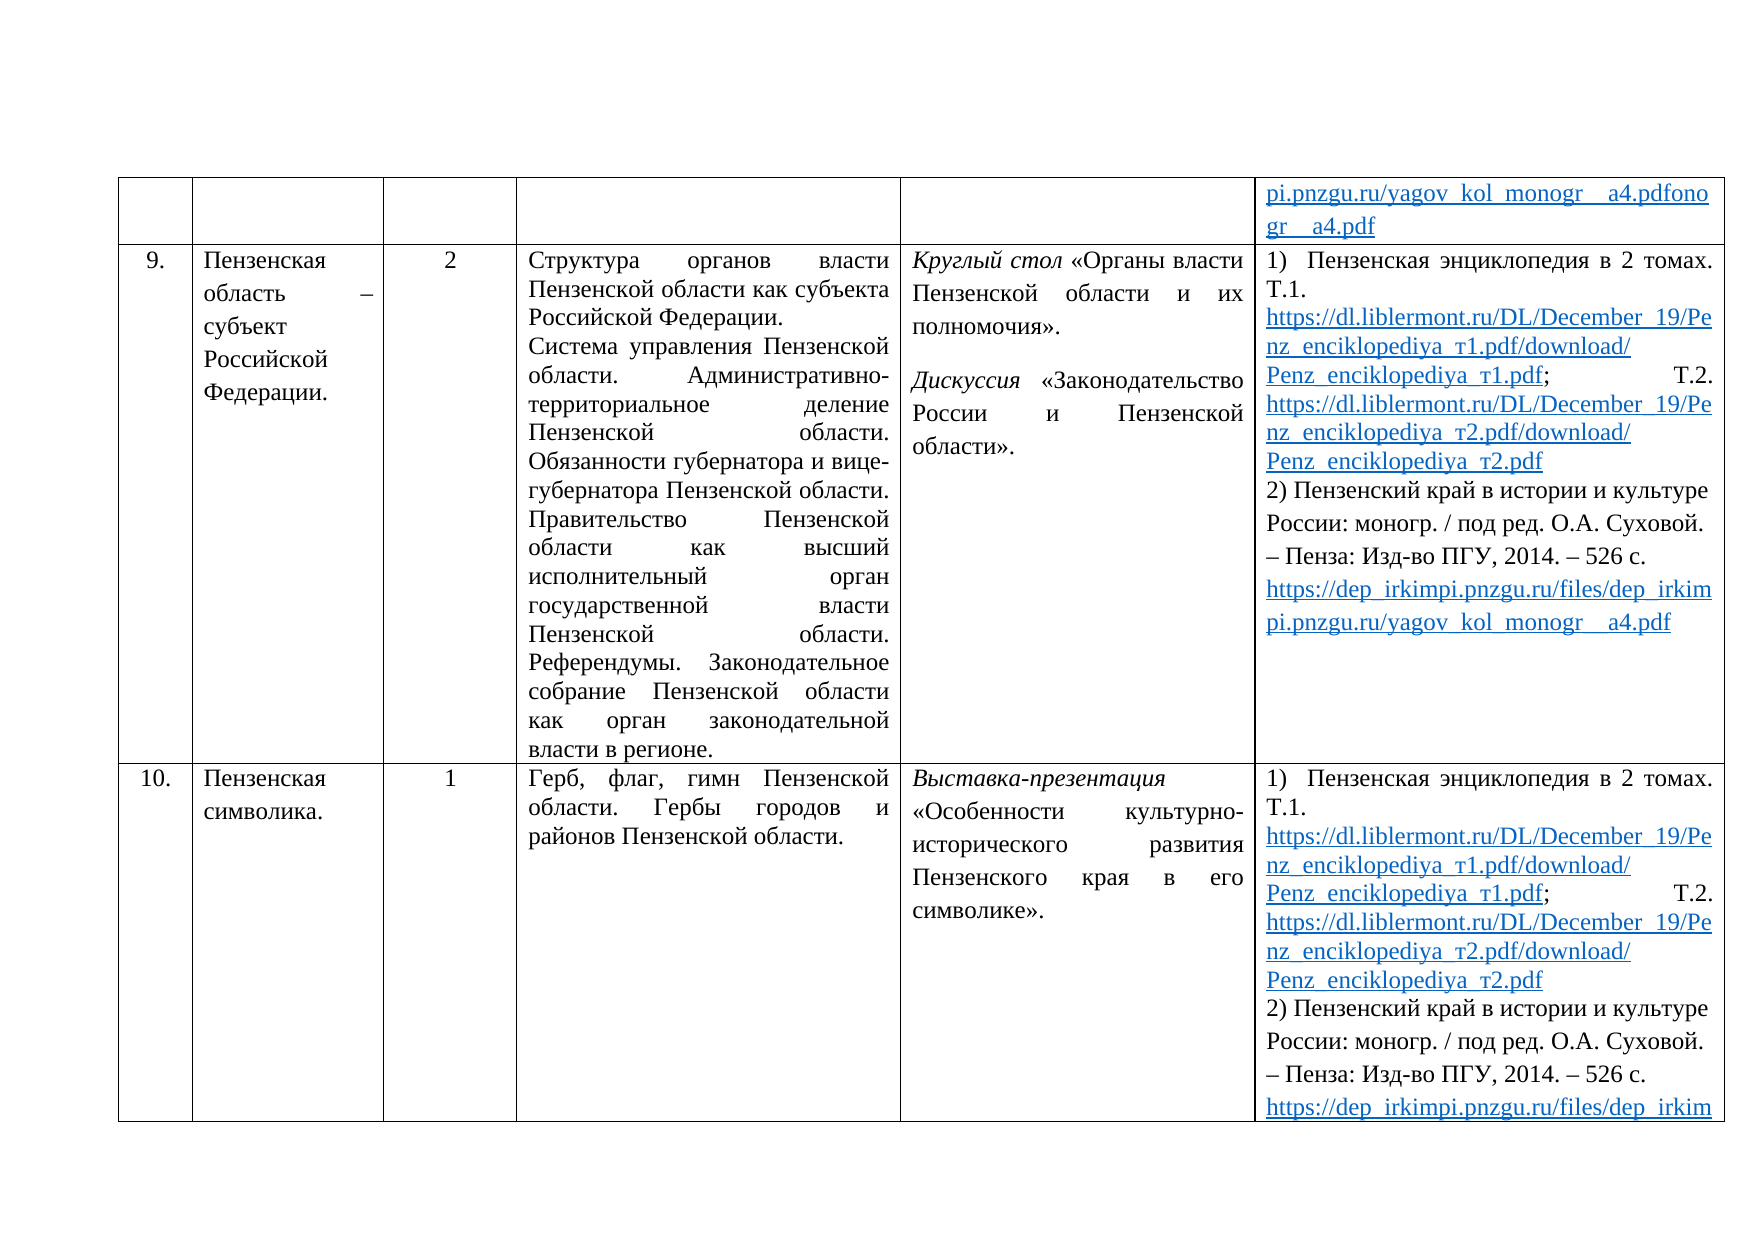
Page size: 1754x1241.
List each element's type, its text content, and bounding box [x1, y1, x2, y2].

table_cell Структура органов власти Пензенской области как субъекта Российской Федерации. Система управления Пензенской области. Административно-территориальное деление Пензенской области. Обязанности губернатора и вице-губернатора Пензенской области. Правительство Пензенской области как высший исполнительный орган государственной власти Пензенской области. Референдумы. Законодательное собрание Пензенской области как орган законодательной власти в регионе. [517, 245, 900, 762]
table_cell 8. [119, 178, 192, 244]
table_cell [517, 764, 900, 1121]
table_cell 9. [119, 245, 192, 762]
table_cell 10. [119, 764, 192, 1121]
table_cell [193, 178, 383, 244]
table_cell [1256, 178, 1724, 244]
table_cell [193, 764, 383, 1121]
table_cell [517, 178, 900, 244]
table_cell Пензенская область – субъект Российской Федерации. [193, 245, 383, 762]
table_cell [901, 178, 1254, 244]
table_cell Круглый стол «Органы власти Пензенской области и их полномочия». Дискуссия «Законодательство России и Пензенской области». [901, 245, 1254, 762]
table_cell 1 [384, 764, 516, 1121]
table_cell 1 [384, 178, 516, 244]
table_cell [1256, 764, 1724, 1121]
table_cell 2 [384, 245, 516, 762]
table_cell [901, 764, 1254, 1121]
